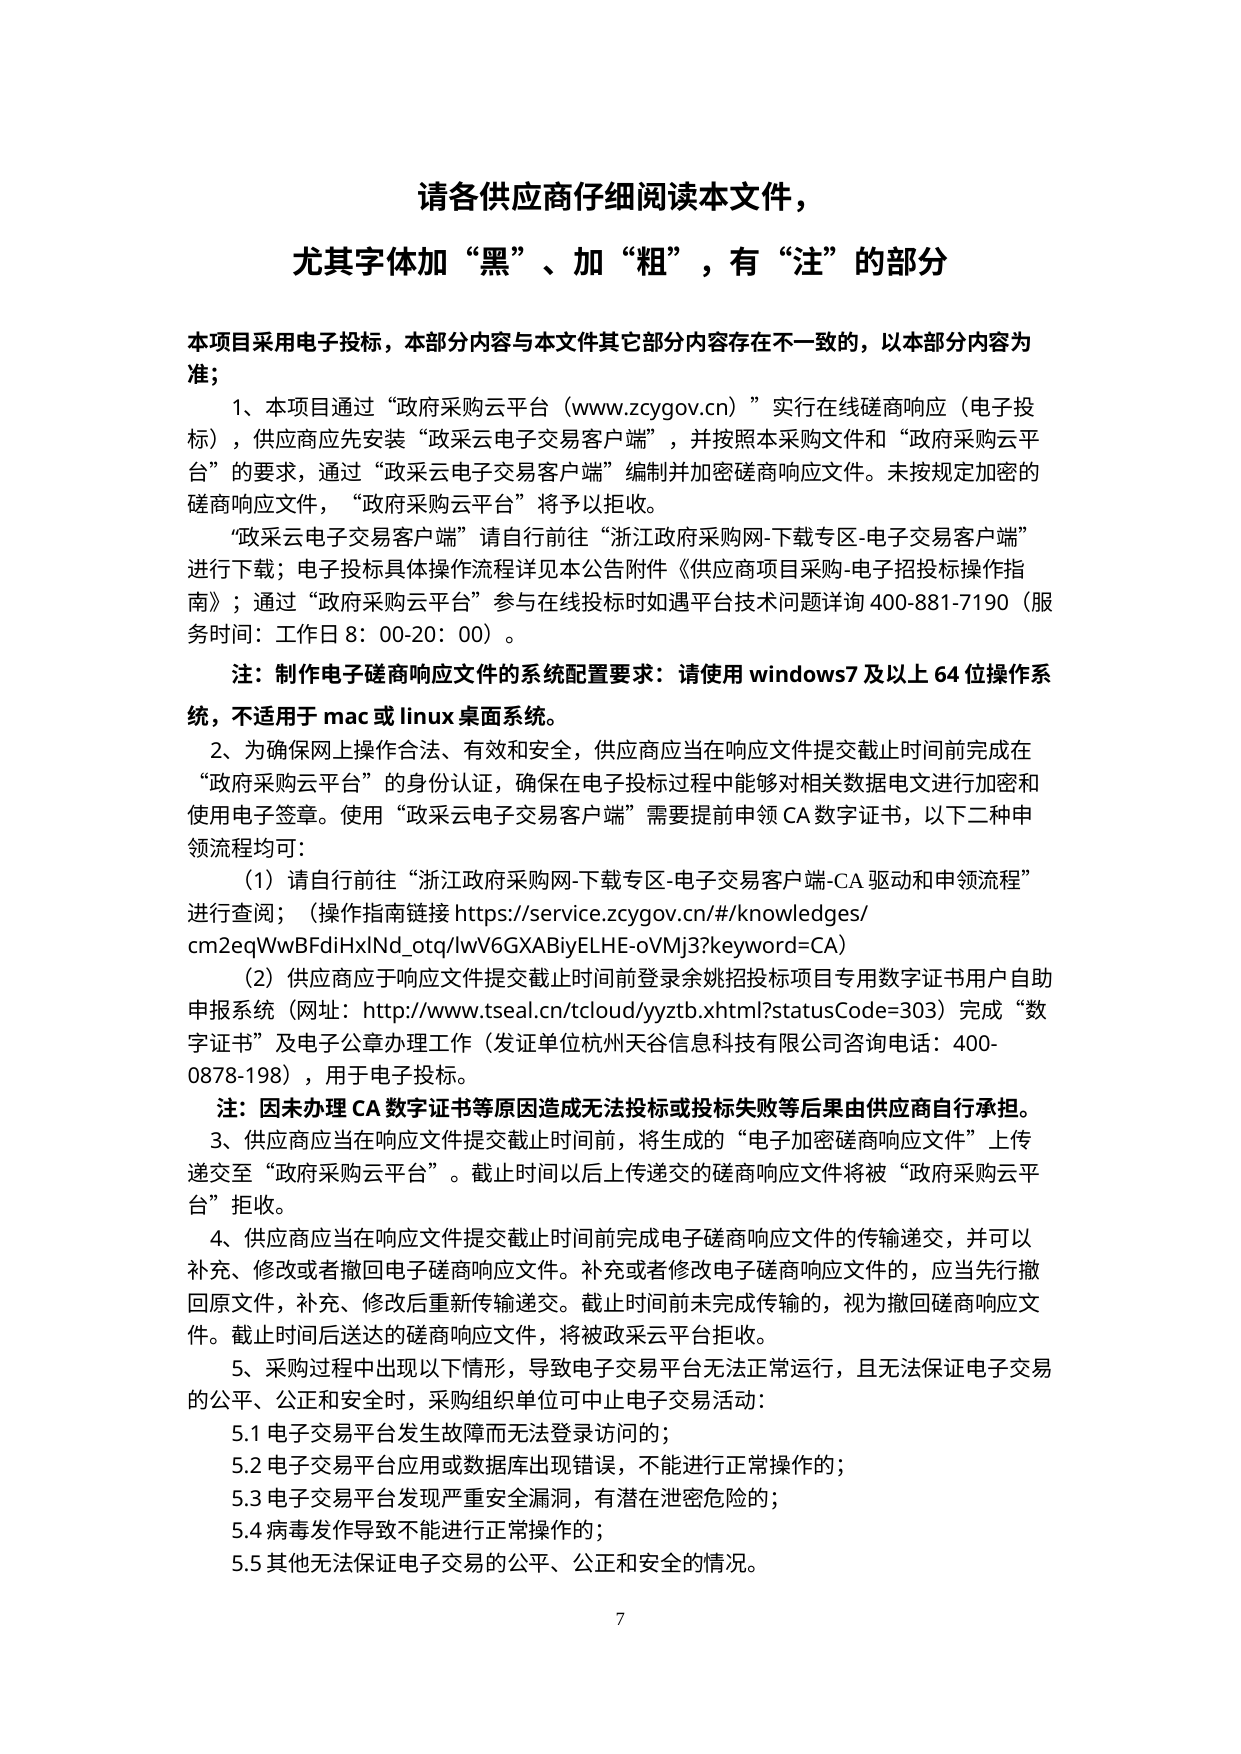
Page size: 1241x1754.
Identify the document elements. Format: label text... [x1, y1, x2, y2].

text 4、供应商应当在响应文件提交截止时间前完成电子磋商响应文件的传输递交，并可以补充、修改或者撤回电子磋商响应文件。补充或者修改电子磋商响应文件的，应当先行撤回原文件，补充、修改后重新传输递交。截止时间前未完成传输的，视为撤回磋商响应文件。截止时间后送达的磋商响应文件，将被政采云平台拒收。 [187, 1220, 1053, 1350]
text （1）请自行前往“浙江政府采购网-下载专区-电子交易客户端-CA驱动和申领流程”进行查阅；（操作指南链接https://service.zcygov.cn/#/knowledges/cm2eqWwBFdiHxlNd_otq/lwV6GXABiyELHE-oVMj3?keyword=CA） [187, 863, 1053, 960]
text 请各供应商仔细阅读本文件， [187, 162, 1053, 227]
text 5.5其他无法保证电子交易的公平、公正和安全的情况。 [187, 1545, 1053, 1578]
text 5.3电子交易平台发现严重安全漏洞，有潜在泄密危险的； [187, 1480, 1053, 1513]
text 5.1电子交易平台发生故障而无法登录访问的； [187, 1415, 1053, 1448]
text 5、采购过程中出现以下情形，导致电子交易平台无法正常运行，且无法保证电子交易的公平、公正和安全时，采购组织单位可中止电子交易活动： [187, 1350, 1053, 1415]
text （2）供应商应于响应文件提交截止时间前登录余姚招投标项目专用数字证书用户自助申报系统（网址：http://www.tseal.cn/tcloud/yyztb.xhtml?statusCode=303）完成“数字证书”及电子公章办理工作（发证单位杭州天谷信息科技有限公司咨询电话：400-0878-198），用于电子投标。 [187, 960, 1053, 1090]
text 5.2电子交易平台应用或数据库出现错误，不能进行正常操作的； [187, 1448, 1053, 1480]
text 2、为确保网上操作合法、有效和安全，供应商应当在响应文件提交截止时间前完成在“政府采购云平台”的身份认证，确保在电子投标过程中能够对相关数据电文进行加密和使用电子签章。使用“政采云电子交易客户端”需要提前申领CA数字证书，以下二种申领流程均可： [187, 733, 1053, 863]
text 尤其字体加“黑”、加“粗”，有“注”的部分 [187, 227, 1053, 292]
text 1、本项目通过“政府采购云平台（www.zcygov.cn）”实行在线磋商响应（电子投标），供应商应先安装“政采云电子交易客户端”，并按照本采购文件和“政府采购云平台”的要求，通过“政采云电子交易客户端”编制并加密磋商响应文件。未按规定加密的磋商响应文件，“政府采购云平台”将予以拒收。 [187, 389, 1053, 519]
text “政采云电子交易客户端”请自行前往“浙江政府采购网-下载专区-电子交易客户端”进行下载；电子投标具体操作流程详见本公告附件《供应商项目采购-电子招投标操作指南》；通过“政府采购云平台”参与在线投标时如遇平台技术问题详询400-881-7190（服务时间：工作日8：00-20：00）。 [187, 519, 1053, 649]
text 注：制作电子磋商响应文件的系统配置要求：请使用windows7及以上64位操作系统，不适用于mac或linux桌面系统。 [187, 649, 1053, 733]
text 3、供应商应当在响应文件提交截止时间前，将生成的“电子加密磋商响应文件”上传递交至“政府采购云平台”。截止时间以后上传递交的磋商响应文件将被“政府采购云平台”拒收。 [187, 1123, 1053, 1220]
text 注：因未办理CA数字证书等原因造成无法投标或投标失败等后果由供应商自行承担。 [187, 1090, 1053, 1123]
text 5.4病毒发作导致不能进行正常操作的； [187, 1513, 1053, 1545]
text 本项目采用电子投标，本部分内容与本文件其它部分内容存在不一致的，以本部分内容为准； [187, 324, 1053, 389]
